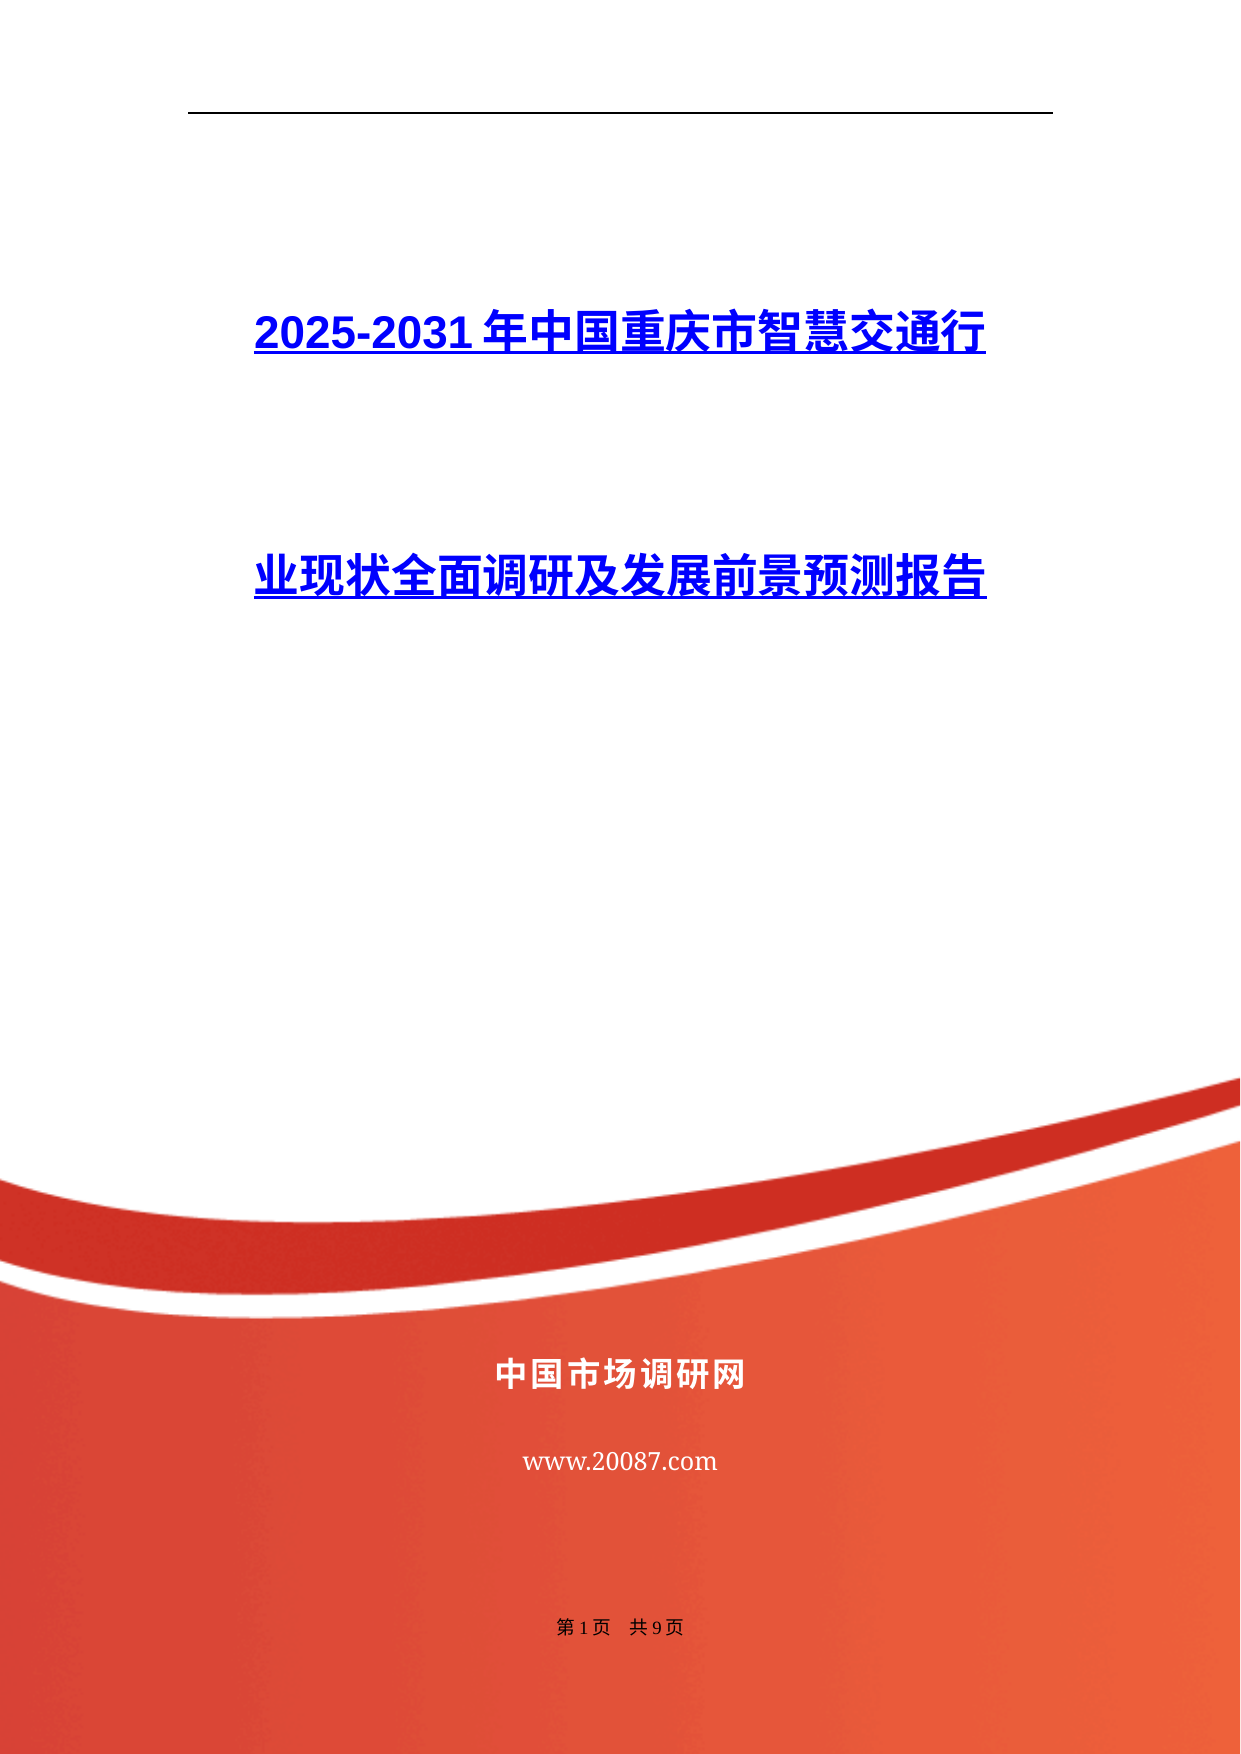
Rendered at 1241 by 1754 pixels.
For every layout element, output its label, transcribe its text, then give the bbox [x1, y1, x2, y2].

table_header 2025-2031年中国重庆市智慧交通行业现状全面调研及发展前景预测报告 [188, 207, 1053, 773]
text www.20087.com [187, 1428, 1053, 1493]
subtitle 中国市场调研网 [187, 1339, 1053, 1404]
picture [0, 1006, 1241, 1754]
